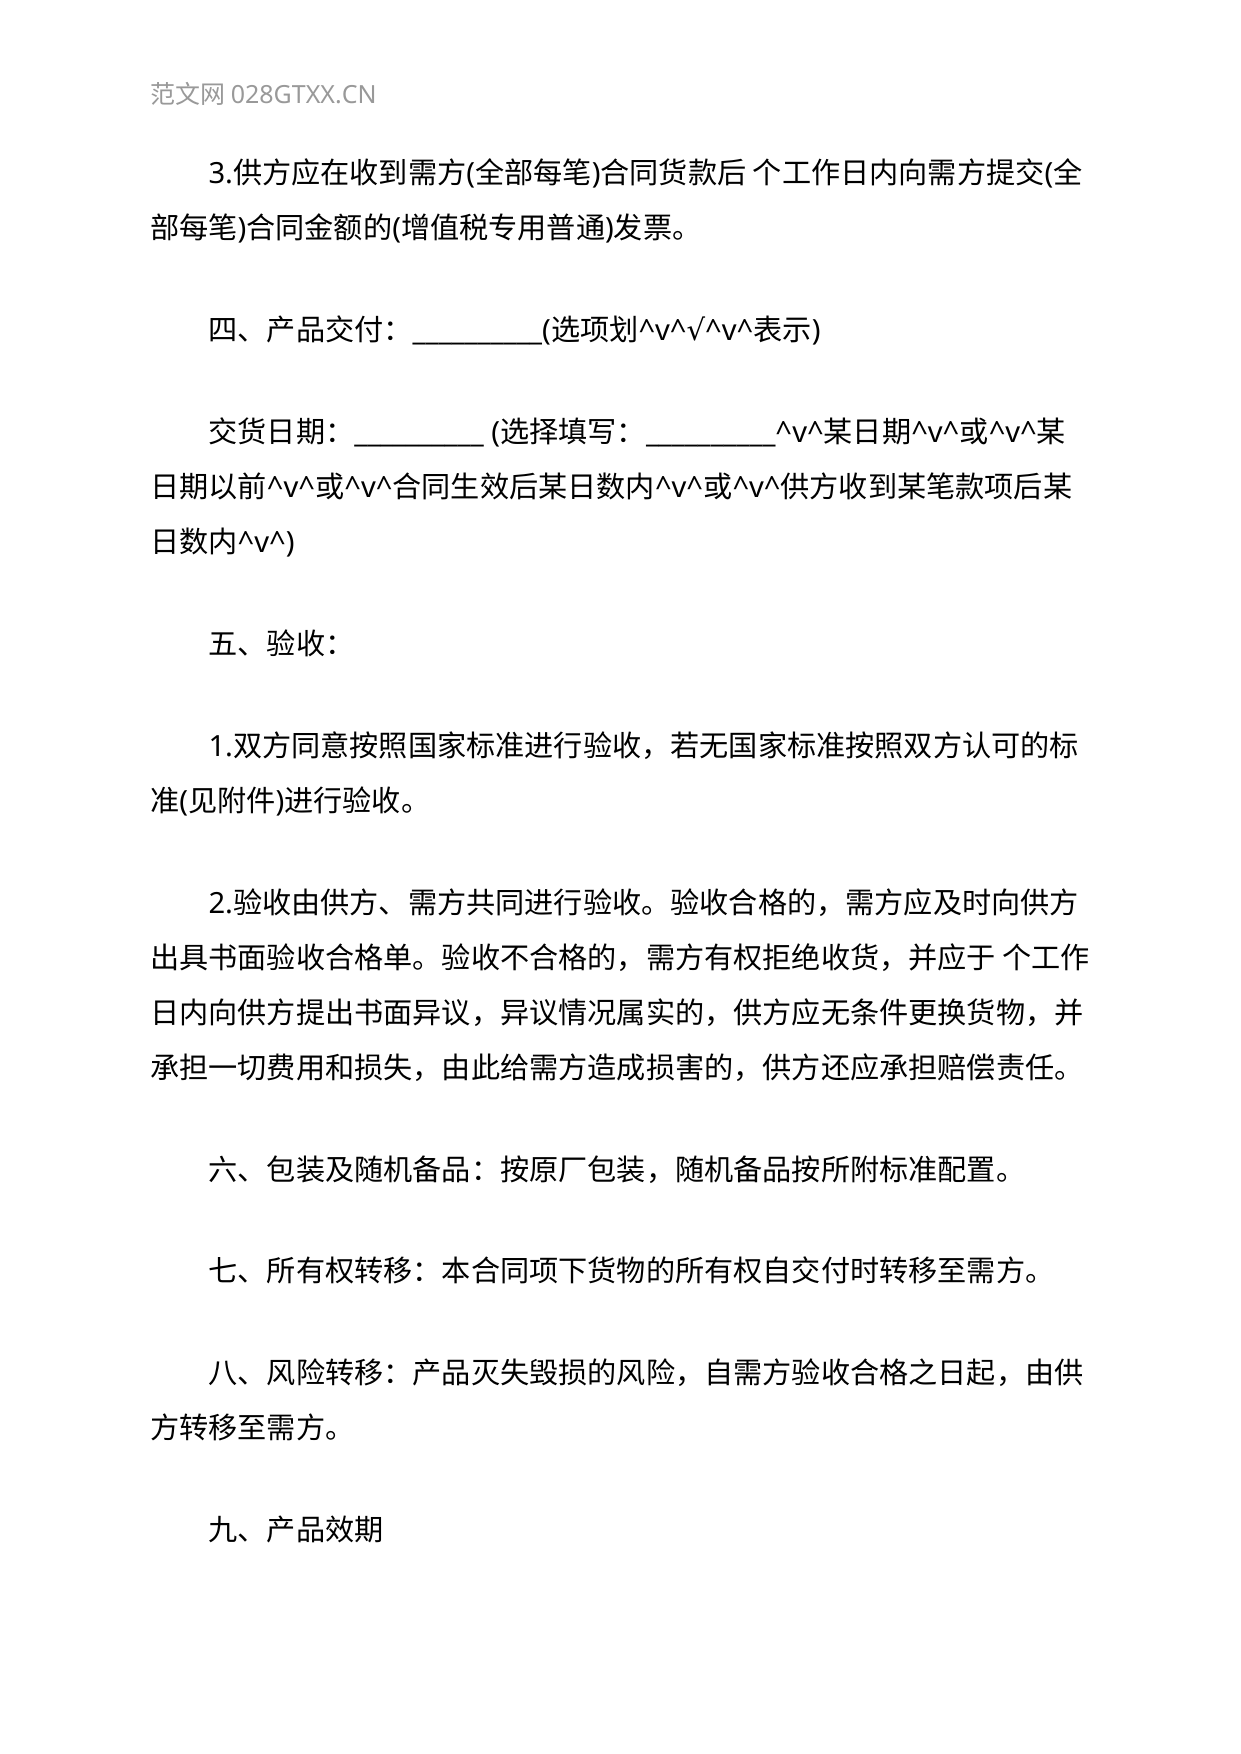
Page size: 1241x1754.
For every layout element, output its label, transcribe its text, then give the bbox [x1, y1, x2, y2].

text 3.供方应在收到需方(全部每笔)合同货款后 个工作日内向需方提交(全部每笔)合同金额的(增值税专用普通)发票。 [150, 150, 1090, 247]
text 2.验收由供方、需方共同进行验收。验收合格的，需方应及时向供方出具书面验收合格单。验收不合格的，需方有权拒绝收货，并应于 个工作日内向供方提出书面异议，异议情况属实的，供方应无条件更换货物，并承担一切费用和损失，由此给需方造成损害的，供方还应承担赔偿责任。 [150, 880, 1090, 1087]
text 交货日期：__________ (选择填写：__________^v^某日期^v^或^v^某日期以前^v^或^v^合同生效后某日数内^v^或^v^供方收到某笔款项后某日数内^v^) [150, 409, 1090, 561]
text 1.双方同意按照国家标准进行验收，若无国家标准按照双方认可的标准(见附件)进行验收。 [150, 723, 1090, 820]
text 九、产品效期 [150, 1506, 1090, 1549]
text 五、验收： [150, 621, 1090, 663]
text 七、所有权转移：本合同项下货物的所有权自交付时转移至需方。 [150, 1248, 1090, 1290]
text 四、产品交付：__________(选项划^v^√^v^表示) [150, 307, 1090, 349]
text 八、风险转移：产品灭失毁损的风险，自需方验收合格之日起，由供方转移至需方。 [150, 1350, 1090, 1447]
text 六、包装及随机备品：按原厂包装，随机备品按所附标准配置。 [150, 1146, 1090, 1188]
